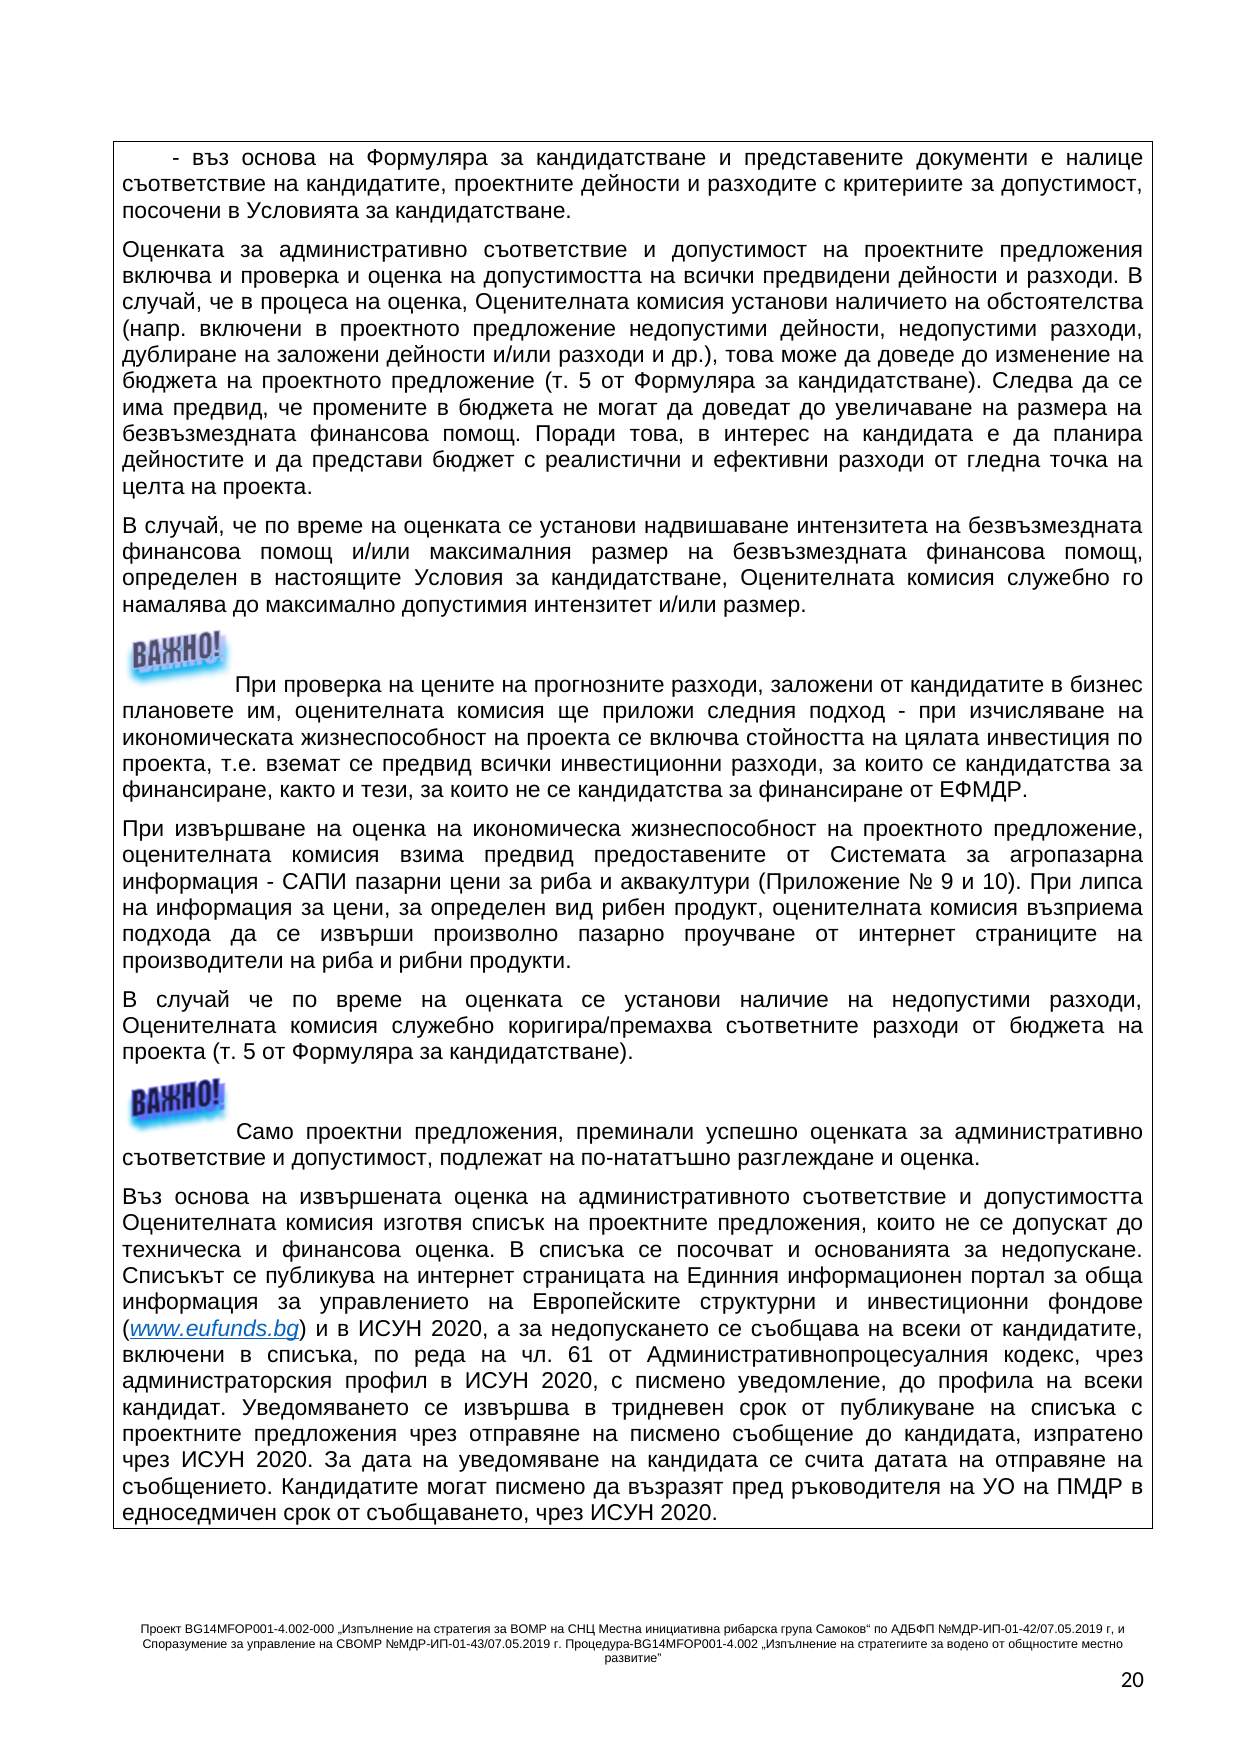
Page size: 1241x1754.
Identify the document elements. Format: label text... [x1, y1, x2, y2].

text Въз основа на извършената оценка на административното съответствие и допустимостта Оценителната комисия изготвя списък на проектните предложения, които не се допускат до техническа и финансова оценка. В списъка се посочват и основанията за недопускане. Списъкът се публикува на интернет страницата на Единния информационен портал за обща информация за управлението на Европейските структурни и инвестиционни фондове (www.eufunds.bg) и в ИСУН 2020, а за недопускането се съобщава на всеки от кандидатите, включени в списъка, по реда на чл. 61 от Административнопроцесуалния кодекс, чрез администраторския профил в ИСУН 2020, с писмено уведомление, до профила на всеки кандидат. Уведомяването се извършва в тридневен срок от публикуване на списъка с проектните предложения чрез отправяне на писмено съобщение до кандидата, изпратено чрез ИСУН 2020. За дата на уведомяване на кандидата се счита датата на отправяне на съобщението. Кандидатите могат писмено да възразят пред ръководителя на УО на ПМДР в едноседмичен срок от съобщаването, чрез ИСУН 2020. [114, 1180, 1152, 1528]
text - въз основа на Формуляра за кандидатстване и представените документи е налице съответствие на кандидатите, проектните дейности и разходите с критериите за допустимост, посочени в Условията за кандидатстване. [114, 142, 1152, 223]
text В случай че по време на оценката се установи наличие на недопустими разходи, Оценителната комисия служебно коригира/премахва съответните разходи от бюджета на проекта (т. 5 от Формуляра за кандидатстване). [114, 982, 1152, 1065]
text Само проектни предложения, преминали успешно оценката за административно съответствие и допустимост, подлежат на по-нататъшно разглеждане и оценка. [114, 1074, 1152, 1170]
text При извършване на оценка на икономическа жизнеспособност на проектното предложение, оценителната комисия взима предвид предоставените от Системата за агропазарна информация - САПИ пазарни цени за риба и аквакултури (Приложение № 9 и 10). При липса на информация за цени, за определен вид рибен продукт, оценителната комисия възприема подхода да се извърши произволно пазарно проучване от интернет страниците на производители на риба и рибни продукти. [114, 812, 1152, 973]
text При проверка на цените на прогнозните разходи, заложени от кандидатите в бизнес плановете им, оценителната комисия ще приложи следния подход - при изчисляване на икономическата жизнеспособност на проекта се включва стойността на цялата инвестиция по проекта, т.е. вземат се предвид всички инвестиционни разходи, за които се кандидатства за финансиране, както и тези, за които не се кандидатства за финансиране от ЕФМДР. [114, 626, 1152, 802]
text В случай, че по време на оценката се установи надвишаване интензитета на безвъзмездната финансова помощ и/или максималния размер на безвъзмездната финансова помощ, определен в настоящите Условия за кандидатстване, Оценителната комисия служебно го намалява до максимално допустимия интензитет и/или размер. [114, 508, 1152, 617]
text Оценката за административно съответствие и допустимост на проектните предложения включва и проверка и оценка на допустимостта на всички предвидени дейности и разходи. В случай, че в процеса на оценка, Оценителната комисия установи наличието на обстоятелства (напр. включени в проектното предложение недопустими дейности, недопустими разходи, дублиране на заложени дейности и/или разходи и др.), това може да доведе до изменение на бюджета на проектното предложение (т. 5 от Формуляра за кандидатстване). Следва да се има предвид, че промените в бюджета не могат да доведат до увеличаване на размера на безвъзмездната финансова помощ. Поради това, в интерес на кандидата е да планира дейностите и да представи бюджет с реалистични и ефективни разходи от гледна точка на целта на проекта. [114, 232, 1152, 499]
picture [134, 675, 225, 680]
picture [121, 1077, 236, 1140]
